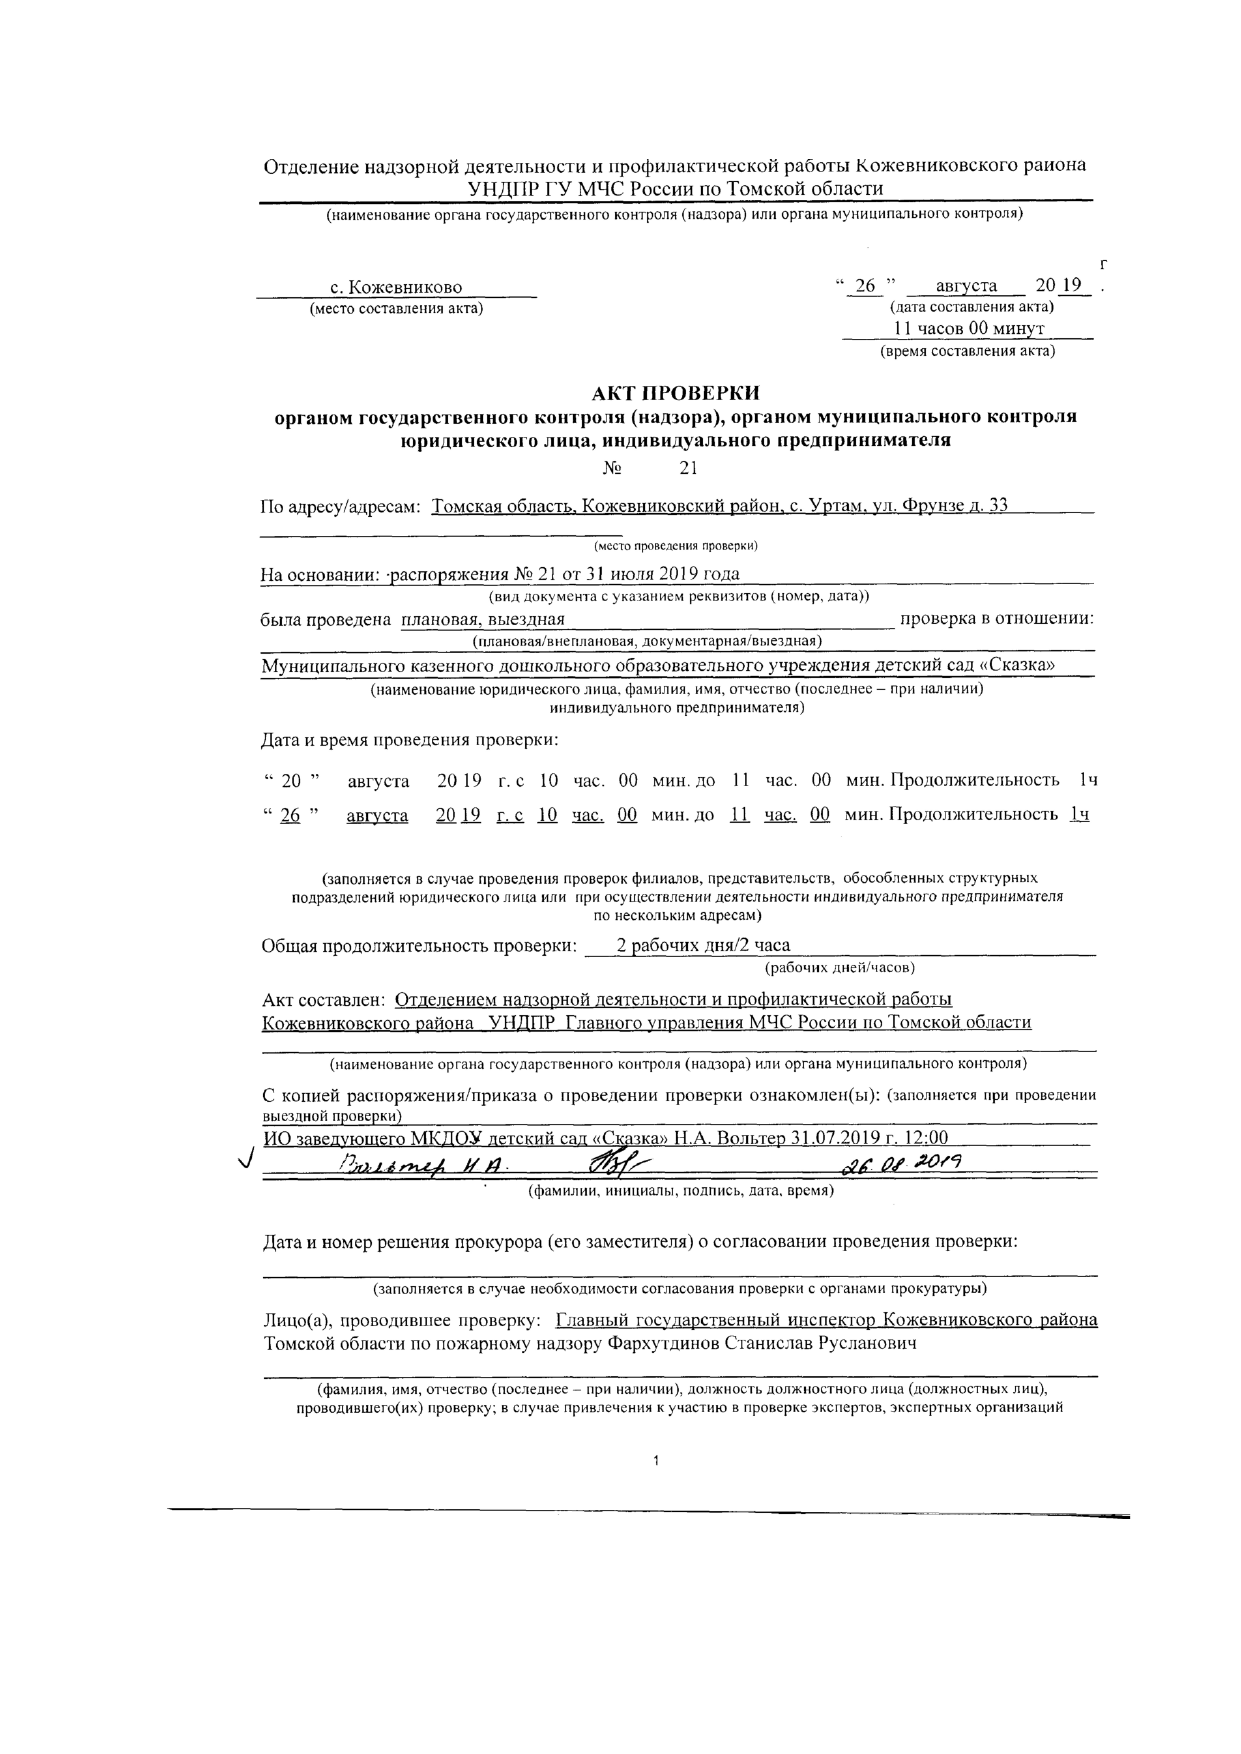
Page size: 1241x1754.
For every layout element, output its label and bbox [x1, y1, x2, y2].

picture [164, 159, 1139, 1519]
